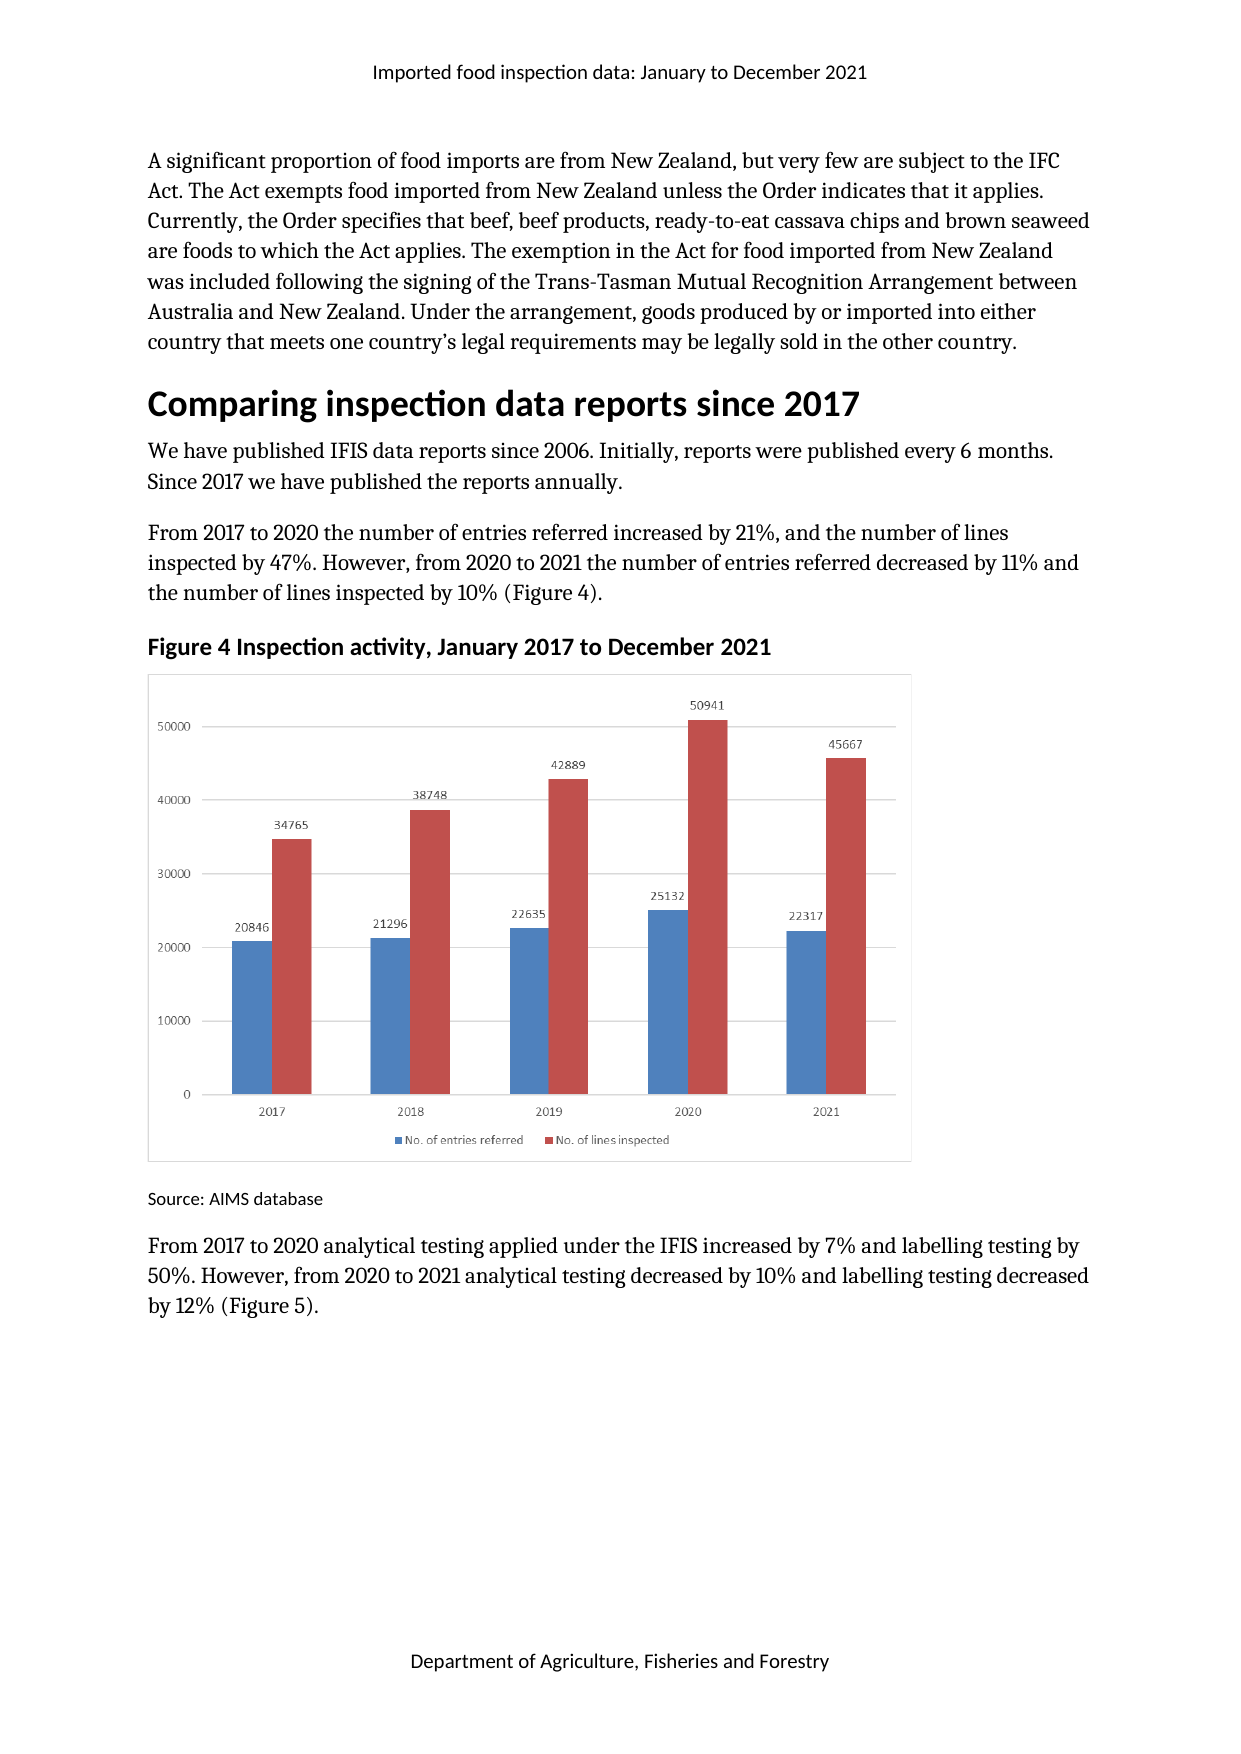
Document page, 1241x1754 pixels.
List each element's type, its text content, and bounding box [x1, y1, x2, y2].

subtitle Comparing inspection data reports since 2017 [148, 380, 1092, 426]
text From 2017 to 2020 the number of entries referred increased by 21%, and the number of lines inspected by 47%. However, from 2020 to 2021 the number of entries referred decreased by 11% and the number of lines inspected by 10% (Figure 4). [148, 519, 1092, 606]
text We have published IFIS data reports since 2006. Initially, reports were published every 6 months. Since 2017 we have published the reports annually. [148, 438, 1092, 495]
text From 2017 to 2020 analytical testing applied under the IFIS increased by 7% and labelling testing by 50%. However, from 2020 to 2021 analytical testing decreased by 10% and labelling testing decreased by 12% (Figure 5). [148, 1233, 1092, 1319]
text A significant proportion of food imports are from New Zealand, but very few are subject to the IFC Act. The Act exempts food imported from New Zealand unless the Order indicates that it applies. Currently, the Order specifies that beef, beef products, ready-to-eat cassava chips and brown seaweed are foods to which the Act applies. The exemption in the Act for food imported from New Zealand was included following the signing of the Trans-Tasman Mutual Recognition Arrangement between Australia and New Zealand. Under the arrangement, goods produced by or imported into either country that meets one country’s legal requirements may be legally sold in the other country. [148, 148, 1092, 355]
picture [147, 674, 912, 1162]
text Figure 4 Inspection activity, January 2017 to December 2021 [148, 631, 1092, 662]
text Source: AIMS database [148, 1187, 1092, 1210]
